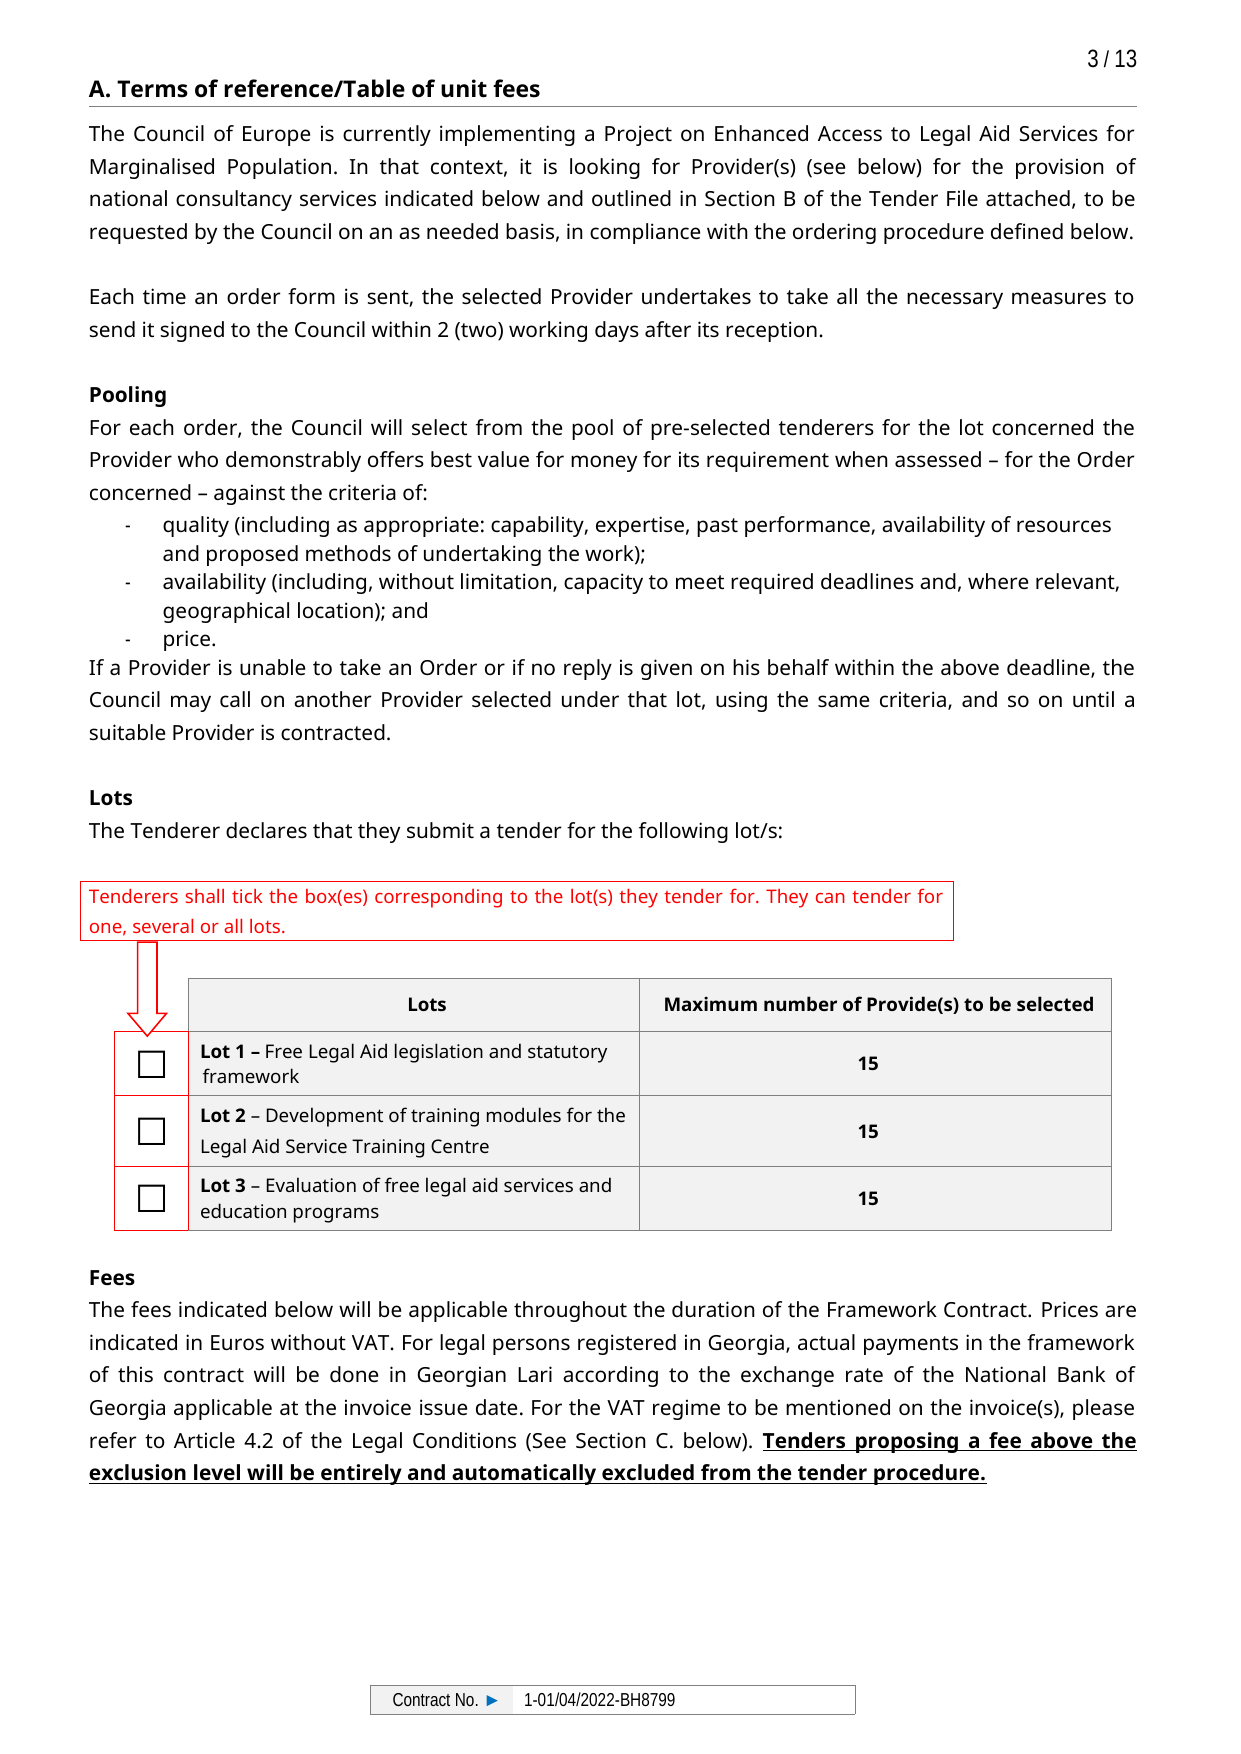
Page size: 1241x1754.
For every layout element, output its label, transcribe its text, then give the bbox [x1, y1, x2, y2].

text The Council of Europe is currently implementing a Project on Enhanced Access to Legal Aid Services for Marginalised Population. In that context, it is looking for Provider(s) (see below) for the provision of national consultancy services indicated below and outlined in Section B of the Tender File attached, to be requested by the Council on an as needed basis, in compliance with the ordering procedure defined below. [89, 119, 1137, 246]
list availability (including, without limitation, capacity to meet required deadlines and, where relevant, geographical location); and [125, 567, 1137, 624]
text Pooling [89, 380, 1137, 409]
text If a Provider is unable to take an Order or if no reply is given on his behalf within the above deadline, the Council may call on another Provider selected under that lot, using the same criteria, and so on until a suitable Provider is contracted. [89, 653, 1137, 746]
table_header [154, 978, 188, 1031]
table_cell Lot 2 – Development of training modules for the Legal Aid Service Training Centre [189, 1096, 639, 1166]
text The Tenderer declares that they submit a tender for the following lot/s: [89, 816, 1137, 844]
text Each time an order form is sent, the selected Provider undertakes to take all the necessary measures to send it signed to the Council within 2 (two) working days after its reception. [89, 282, 1137, 343]
table_cell 15 [640, 1032, 1111, 1095]
table_header [114, 978, 141, 1031]
list price. [125, 624, 1137, 653]
table_cell Lot 1 – Free Legal Aid legislation and statutory framework [189, 1032, 639, 1095]
text The fees indicated below will be applicable throughout the duration of the Framework Contract. Prices are indicated in Euros without VAT. For legal persons registered in Georgia, actual payments in the framework of this contract will be done in Georgian Lari according to the exchange rate of the National Bank of Georgia applicable at the invoice issue date. For the VAT regime to be mentioned on the invoice(s), please refer to Article 4.2 of the Legal Conditions (See Section C. below). Tenders proposing a fee above the exclusion level will be entirely and automatically excluded from the tender procedure. [89, 1295, 1137, 1487]
text Lots [89, 783, 1137, 812]
text For each order, the Council will select from the pool of pre-selected tenderers for the lot concerned the Provider who demonstrably offers best value for money for its requirement when assessed – for the Order concerned – against the criteria of: [89, 413, 1137, 506]
table_cell Lot 3 – Evaluation of free legal aid services and education programs [189, 1167, 639, 1230]
table_cell 15 [640, 1096, 1111, 1166]
table_header Maximum number of Provide(s) to be selected [640, 979, 1111, 1031]
list quality (including as appropriate: capability, expertise, past performance, availability of resources and proposed methods of undertaking the work); [125, 511, 1137, 567]
table_header Lots [189, 979, 639, 1031]
text Tenderers shall tick the box(es) corresponding to the lot(s) they tender for. They can tender for one, several or all lots. [81, 882, 953, 940]
table_cell [115, 1032, 188, 1095]
text Fees [89, 1263, 1137, 1291]
text A. Terms of reference/Table of unit fees [89, 73, 1137, 106]
table_cell 15 [640, 1167, 1111, 1230]
